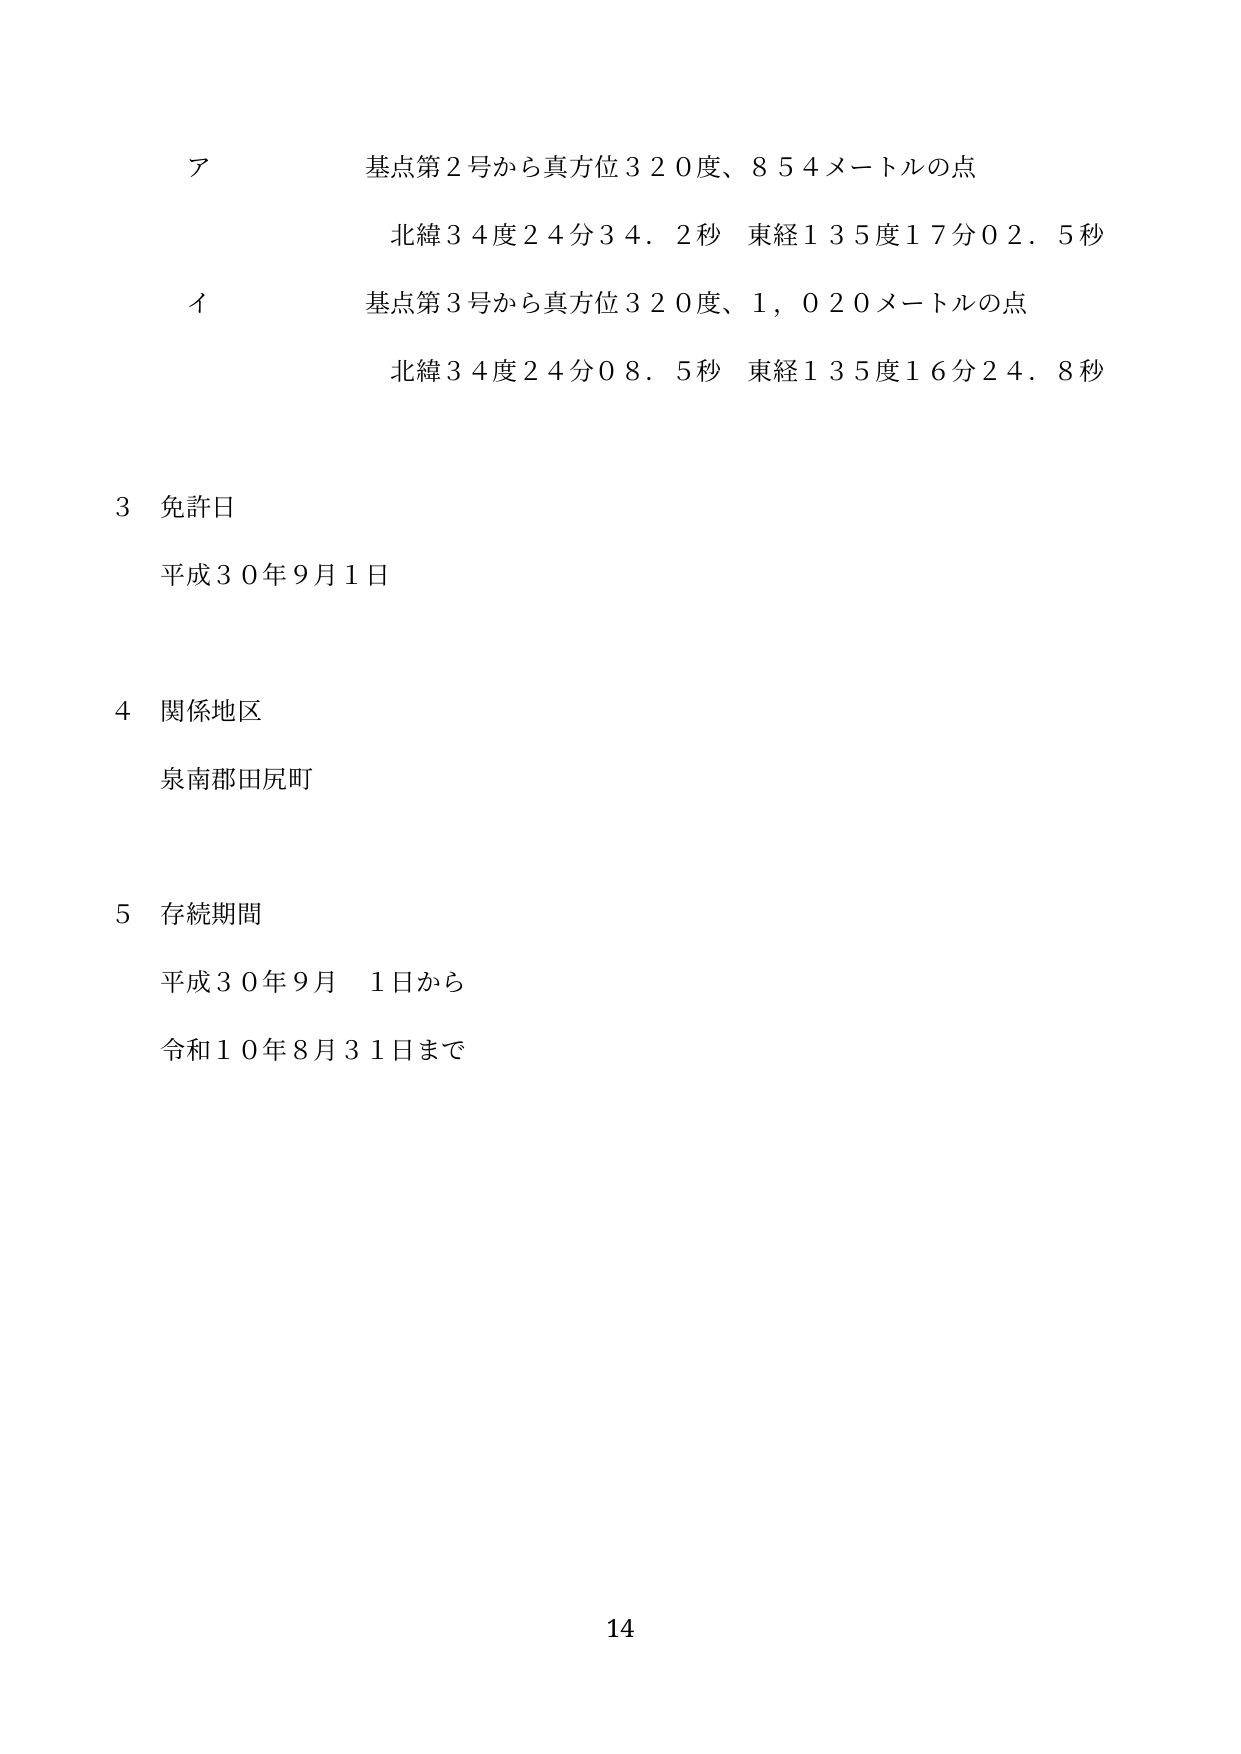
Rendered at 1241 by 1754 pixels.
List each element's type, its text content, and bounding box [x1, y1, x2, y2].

text 令和１０年８月３１日まで１ 公示番号 共第６号（現行：共第６号） [110, 1015, 1131, 1083]
text 北緯３４度２４分３４．２秒 東経１３５度１７分０２．５秒 [110, 200, 1131, 268]
text 平成３０年９月 １日から [110, 947, 1131, 1015]
text ４ 関係地区 [110, 675, 1131, 743]
text ３ 免許日 [110, 472, 1131, 539]
text 泉南郡田尻町 [110, 743, 1131, 811]
text 北緯３４度２４分０８．５秒 東経１３５度１６分２４．８秒 [110, 336, 1131, 404]
text ア 基点第２号から真方位３２０度、８５４メートルの点 [110, 132, 1131, 200]
text イ 基点第３号から真方位３２０度、１，０２０メートルの点 [110, 268, 1131, 336]
text ５ 存続期間 [110, 879, 1131, 947]
text 平成３０年９月１日 [110, 539, 1131, 607]
